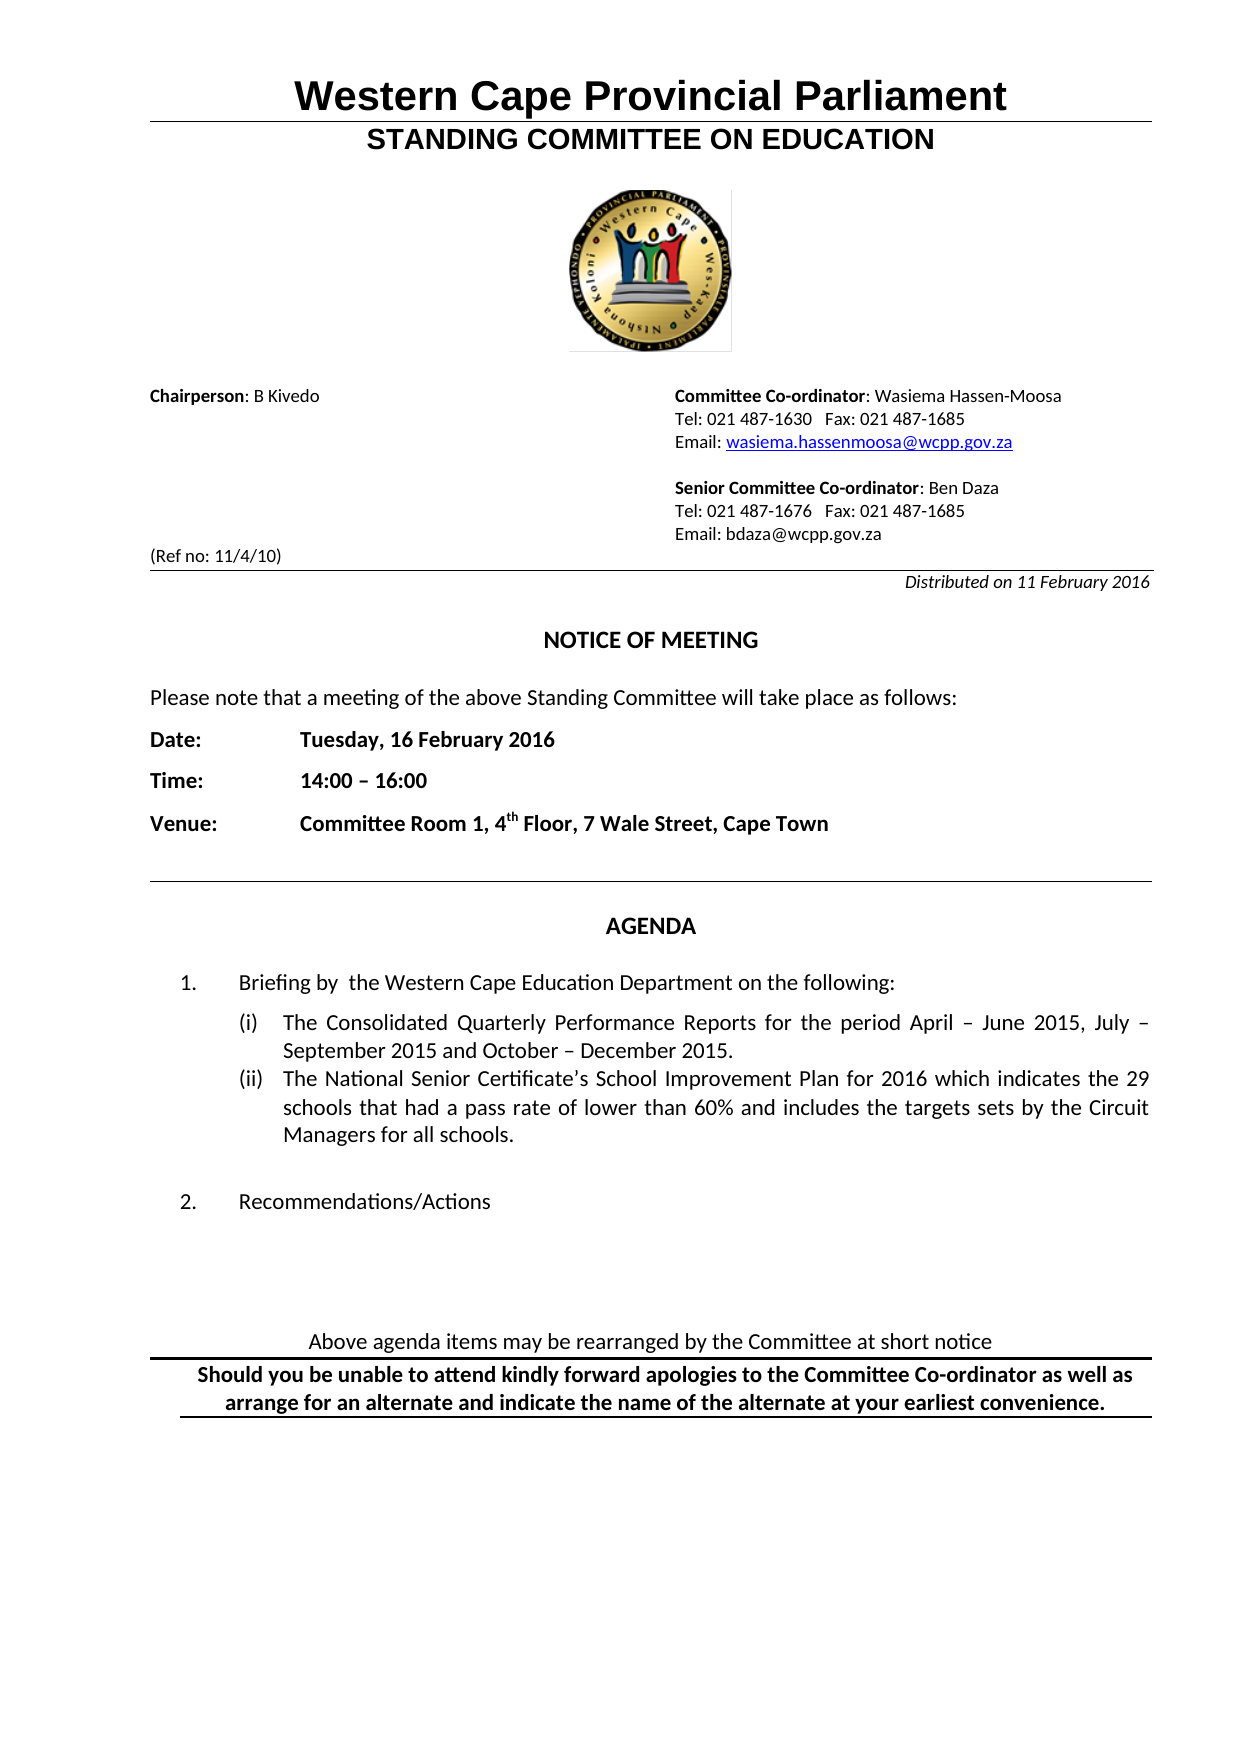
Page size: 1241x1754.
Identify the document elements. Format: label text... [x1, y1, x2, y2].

text Please note that a meeting of the above Standing Committee will take place as follows: [150, 683, 1152, 711]
text Above agenda items may be rearranged by the Committee at short notice [150, 1327, 1152, 1357]
text Tel: 021 487-1630 Fax: 021 487-1685 [150, 407, 1154, 430]
subtitle AGENDA [150, 910, 1152, 940]
subtitle Venue: Committee Room 1, 4th Floor, 7 Wale Street, Cape Town [150, 809, 1152, 837]
list The National Senior Certificate’s School Improvement Plan for 2016 which indicates the 29 schools that had a pass rate of lower than 60% and includes the targets sets by the Circuit Managers for all schools. [239, 1064, 1152, 1149]
text Date: Tuesday, 16 February 2016 [150, 725, 1152, 753]
text Should you be unable to attend kindly forward apologies to the Committee Co-ordinator as well as arrange for an alternate and indicate the name of the alternate at your earliest convenience. [179, 1360, 1152, 1418]
subtitle Distributed on 11 February 2016 [150, 571, 1152, 594]
list Briefing by the Western Cape Education Department on the following: [179, 968, 1065, 996]
text Chairperson: B Kivedo Committee Co-ordinator: Wasiema Hassen-Moosa [150, 384, 1154, 407]
subtitle (Ref no: 11/4/10) [150, 545, 1154, 570]
list Recommendations/Actions [179, 1187, 1095, 1215]
subtitle NOTICE OF MEETING [150, 624, 1152, 655]
subtitle Time: 14:00 – 16:00 [150, 767, 1152, 795]
text Tel: 021 487-1676 Fax: 021 487-1685 [150, 499, 1154, 522]
subtitle STANDING COMMITTEE ON EDUCATION [150, 122, 1152, 155]
text Email: bdaza@wcpp.gov.za [150, 522, 1154, 545]
list The Consolidated Quarterly Performance Reports for the period April – June 2015, July – September 2015 and October – December 2015. [239, 1008, 1152, 1064]
text Western Cape Provincial Parliament [150, 71, 1152, 121]
text Email: wasiema.hassenmoosa@wcpp.gov.za [150, 430, 1154, 453]
picture [569, 190, 733, 353]
text Senior Committee Co-ordinator: Ben Daza [600, 476, 1154, 499]
